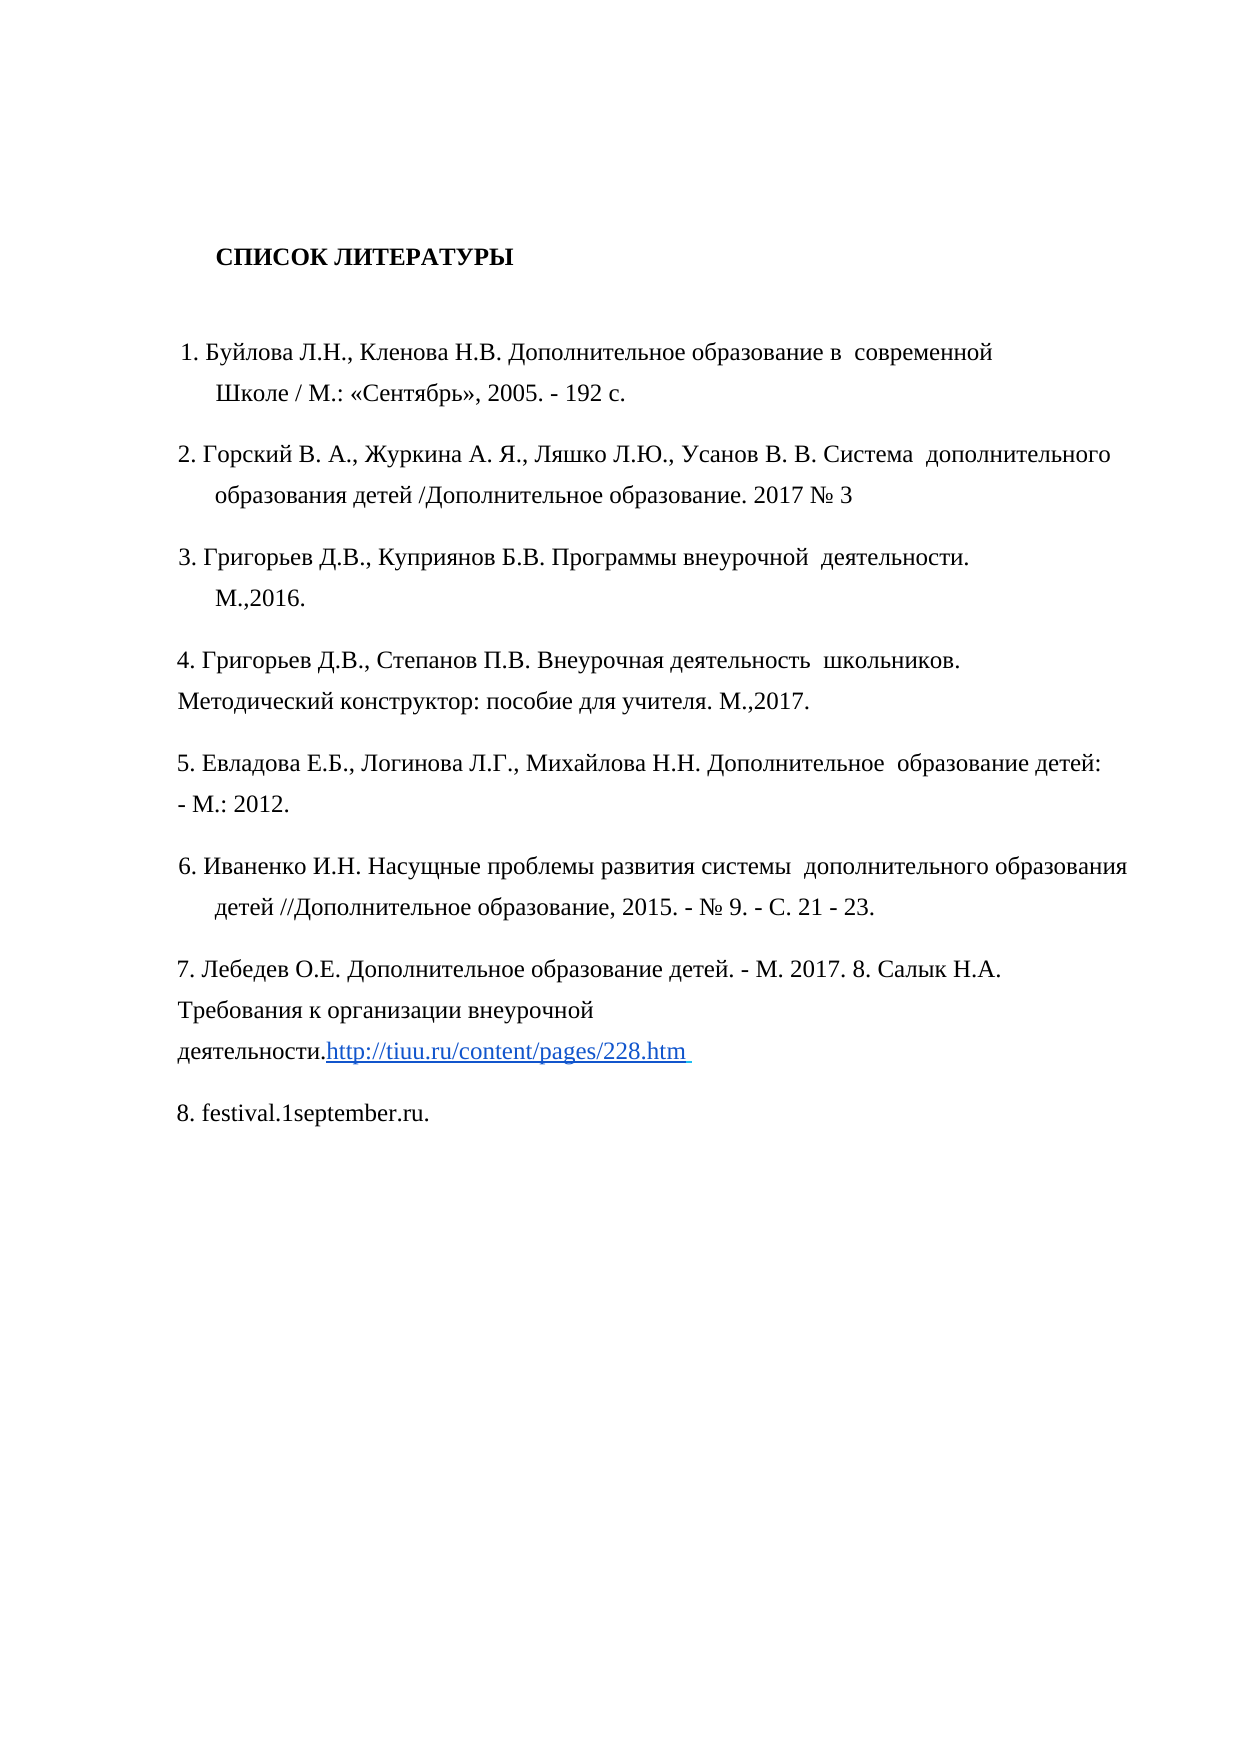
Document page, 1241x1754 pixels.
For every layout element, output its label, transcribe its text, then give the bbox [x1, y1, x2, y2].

text 6. Иваненко И.Н. Насущные проблемы развития системы дополнительного образования детей //Дополнительное образование, 2015. - № 9. - С. 21 - 23. [178, 851, 1144, 921]
text 7. Лебедев О.Е. Дополнительное образование детей. - М. 2017. 8. Салык Н.А. Требования к организации внеурочной деятельности.http://tiuu.ru/content/pages/228.htm [176, 954, 1029, 1065]
text СПИСОК ЛИТЕРАТУРЫ [215, 242, 1152, 271]
text 3. Григорьев Д.В., Куприянов Б.В. Программы внеурочной деятельности. М.,2016. [178, 542, 990, 612]
text 5. Евладова Е.Б., Логинова Л.Г., Михайлова Н.Н. Дополнительное образование детей: - М.: 2012. [177, 748, 1107, 818]
text 2. Горский В. А., Журкина А. Я., Ляшко Л.Ю., Усанов В. В. Система дополнительного образования детей /Дополнительное образование. 2017 № 3 [178, 439, 1111, 509]
text 8. festival.1september.ru. [176, 1098, 1029, 1127]
text 1. Буйлова Л.Н., Кленова Н.В. Дополнительное образование в современной Школе / М.: «Сентябрь», 2005. - 192 с. [180, 337, 1026, 406]
text 4. Григорьев Д.В., Степанов П.В. Внеурочная деятельность школьников. Методический конструктор: пособие для учителя. М.,2017. [177, 645, 1107, 715]
